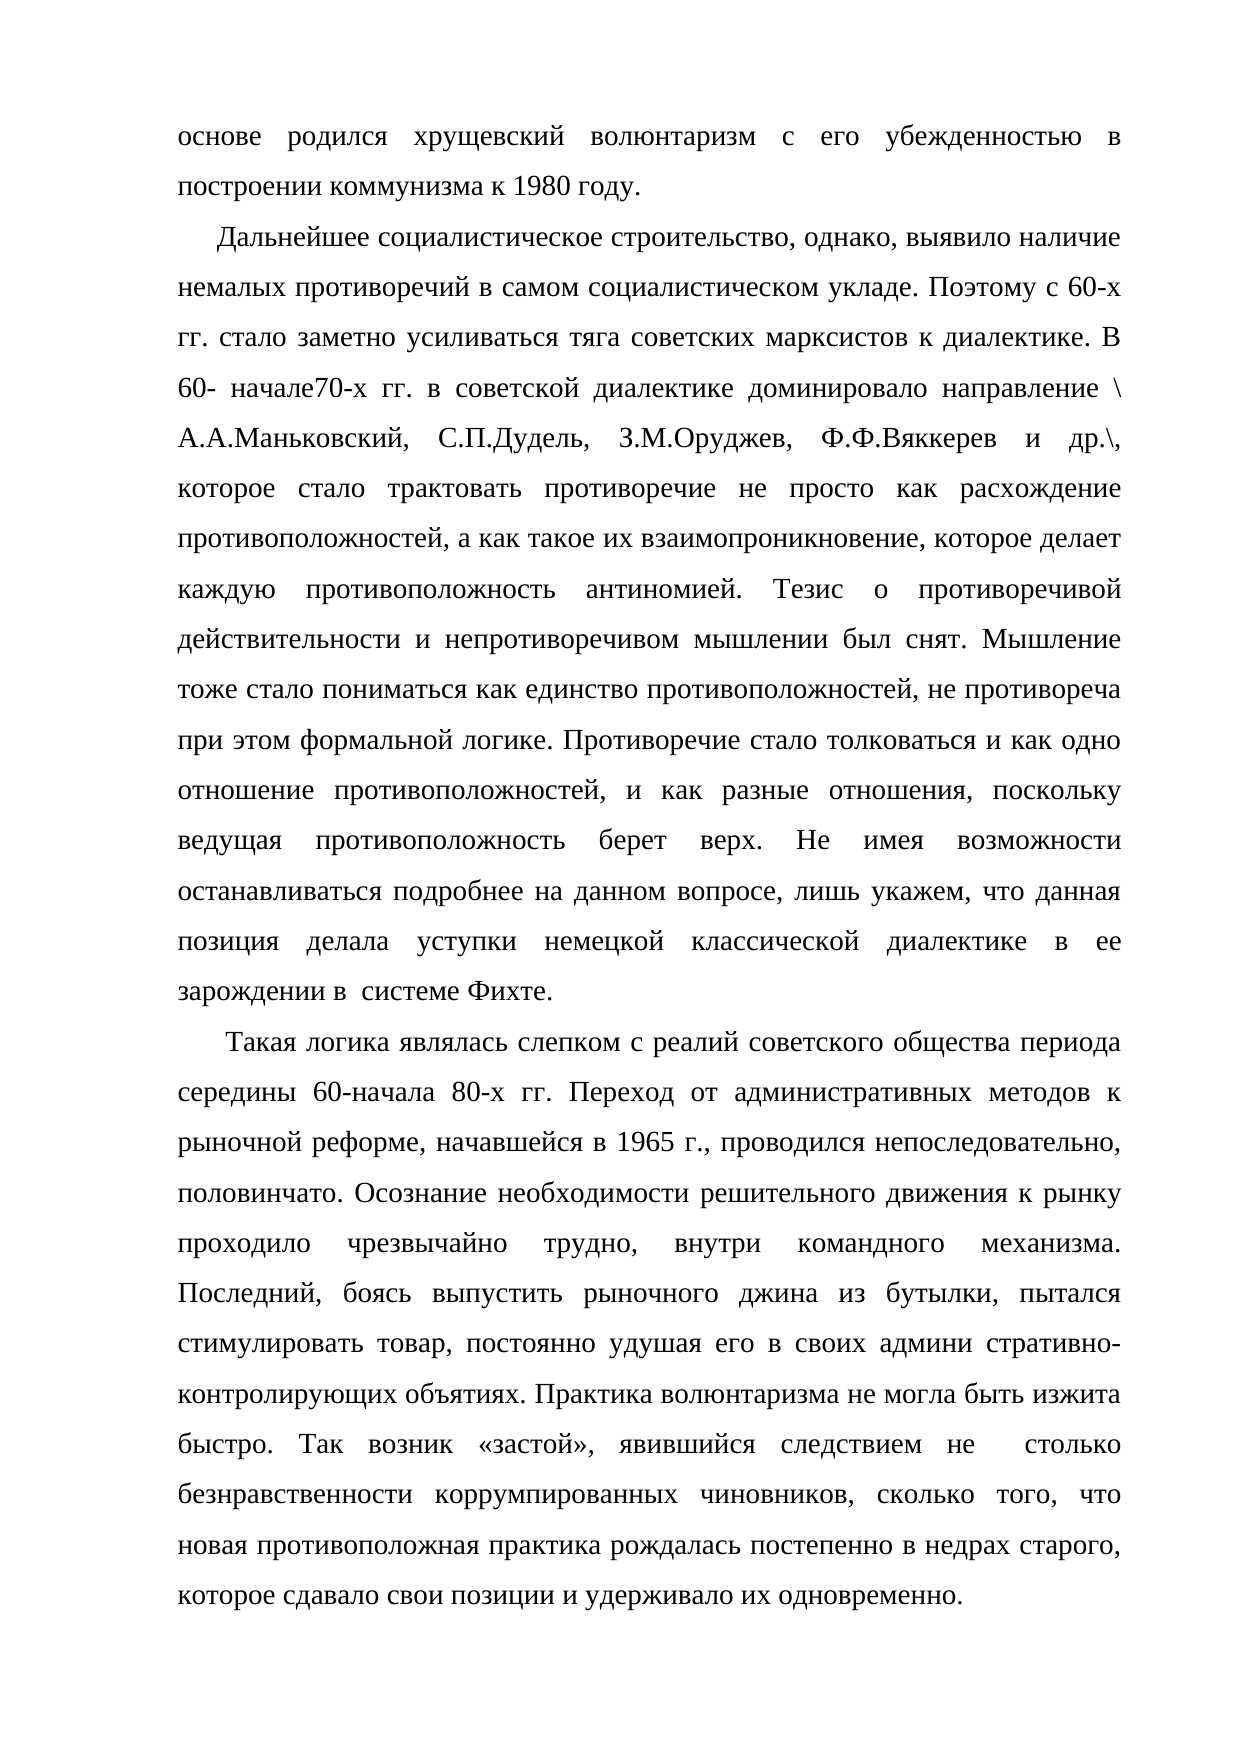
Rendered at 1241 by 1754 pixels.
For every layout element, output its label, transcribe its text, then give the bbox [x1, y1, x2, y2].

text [177, 118, 1122, 202]
text Такая логика являлась слепком с реалий советского общества периода середины 60-начала 80-х гг. Переход от административных методов к рыночной реформе, начавшейся в 1965 г., проводился непоследовательно, половинчато. Осознание необходимости решительного движения к рынку проходило чрезвычайно трудно, внутри командного механизма. Последний, боясь выпустить рыночного джина из бутылки, пытался стимулировать товар, постоянно удушая его в своих админи стративно-контролирующих объятиях. Практика волюнтаризма не могла быть изжита быстро. Так возник «застой», явившийся следствием не столько безнравственности коррумпированных чиновников, сколько того, что новая противоположная практика рождалась постепенно в недрах старого, которое сдавало свои позиции и удерживало их одновременно. [177, 1024, 1122, 1611]
text Дальнейшее социалистическое строительство, однако, выявило наличие немалых противоречий в самом социалистическом укладе. Поэтому с 60-х гг. стало заметно усиливаться тяга советских марксистов к диалектике. В 60- начале70-х гг. в советской диалектике доминировало направление \А.А.Маньковский, С.П.Дудель, З.М.Оруджев, Ф.Ф.Вяккерев и др.\, которое стало трактовать противоречие не просто как расхождение противоположностей, а как такое их взаимопроникновение, которое делает каждую противоположность антиномией. Тезис о противоречивой действительности и непротиворечивом мышлении был снят. Мышление тоже стало пониматься как единство противоположностей, не противореча при этом формальной логике. Противоречие стало толковаться и как одно отношение противоположностей, и как разные отношения, поскольку ведущая противоположность берет верх. Не имея возможности останавливаться подробнее на данном вопросе, лишь укажем, что данная позиция делала уступки немецкой классической диалектике в ее зарождении в системе Фихте. [177, 219, 1122, 1007]
